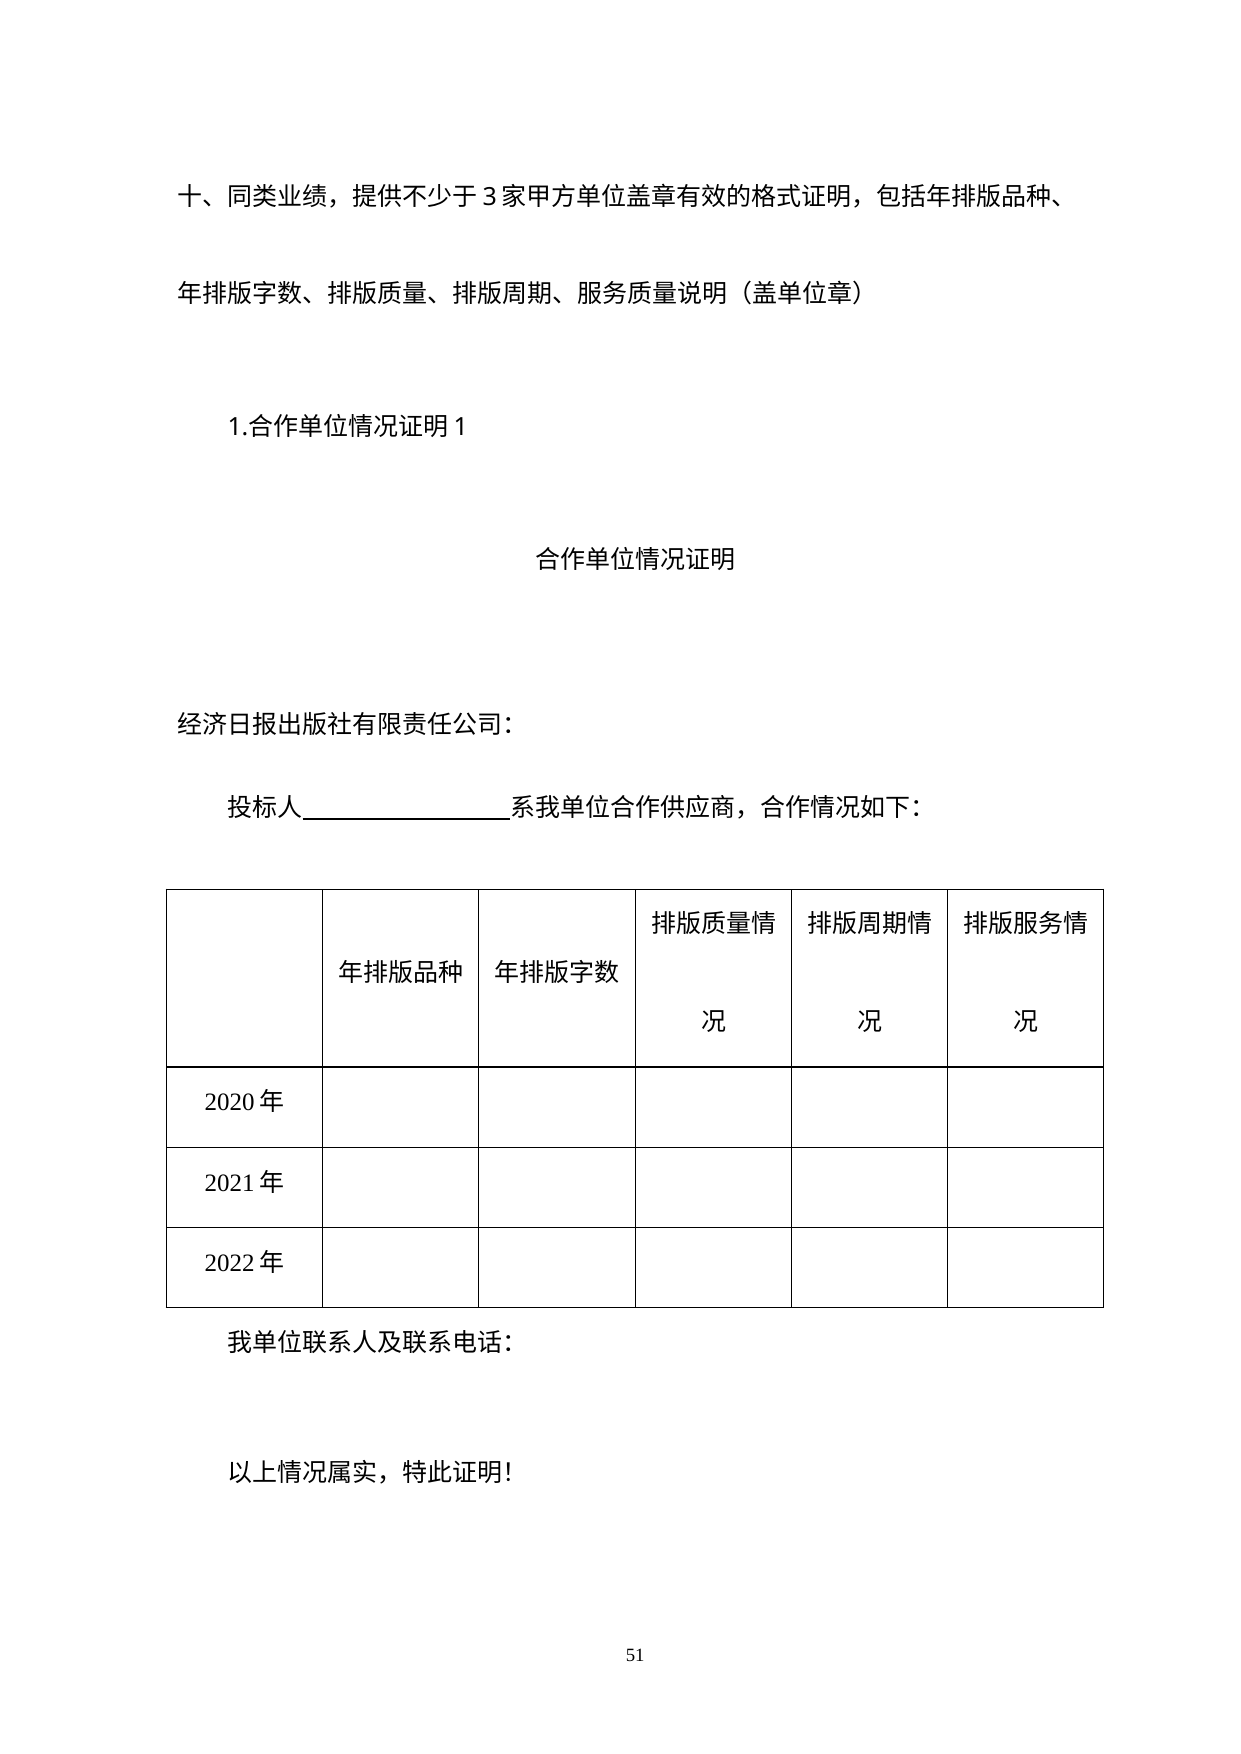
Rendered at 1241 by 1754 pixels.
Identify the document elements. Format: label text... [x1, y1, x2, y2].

table_header 排版服务情况 [948, 890, 1103, 1066]
text 我单位联系人及联系电话： [177, 1308, 1092, 1373]
table_cell [792, 1068, 947, 1147]
table_header 排版周期情况 [792, 890, 947, 1066]
text 1.合作单位情况证明1 [177, 392, 1092, 457]
text 以上情况属实，特此证明！ [177, 1438, 1092, 1503]
table_header [167, 890, 322, 1066]
table_cell [636, 1068, 791, 1147]
table_cell 2022年 [167, 1228, 322, 1307]
table_cell [636, 1148, 791, 1227]
text 十、同类业绩，提供不少于3家甲方单位盖章有效的格式证明，包括年排版品种、年排版字数、排版质量、排版周期、服务质量说明（盖单位章） [177, 162, 1092, 324]
table_cell [323, 1228, 478, 1307]
table_cell [323, 1068, 478, 1147]
table_cell 2020年 [167, 1068, 322, 1147]
text 经济日报出版社有限责任公司： [177, 690, 1092, 755]
table_cell [323, 1148, 478, 1227]
text 合作单位情况证明 [177, 525, 1092, 590]
table_cell [948, 1228, 1103, 1307]
text 投标人 系我单位合作供应商，合作情况如下： [177, 773, 1092, 838]
table_header 排版质量情况 [636, 890, 791, 1066]
table_cell 2021年 [167, 1148, 322, 1227]
table_cell [948, 1068, 1103, 1147]
table_cell [948, 1148, 1103, 1227]
table_cell [479, 1148, 635, 1227]
table_cell [479, 1228, 635, 1307]
table_cell [636, 1228, 791, 1307]
table_header 年排版字数 [479, 890, 635, 1066]
table_header 年排版品种 [323, 890, 478, 1066]
table_cell [479, 1068, 635, 1147]
table_cell [792, 1148, 947, 1227]
table_cell [792, 1228, 947, 1307]
